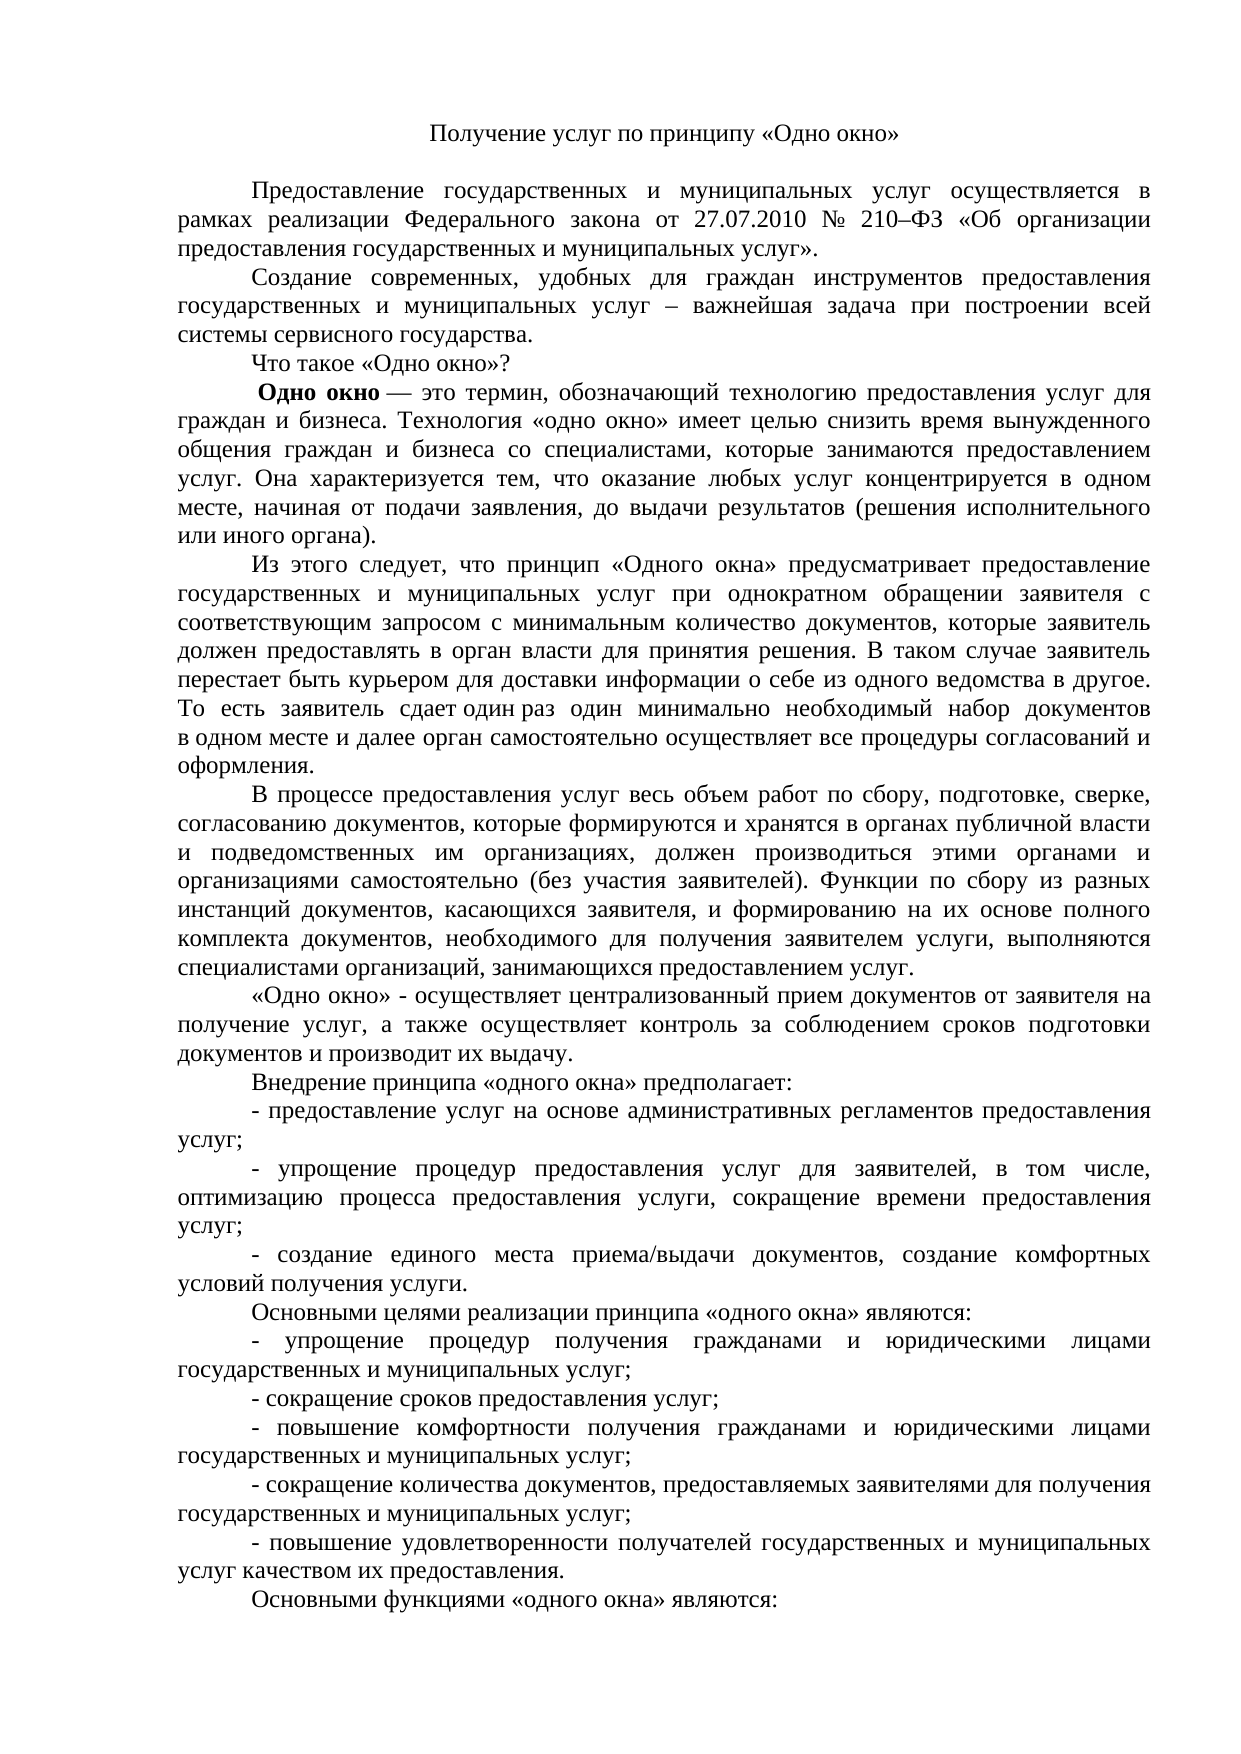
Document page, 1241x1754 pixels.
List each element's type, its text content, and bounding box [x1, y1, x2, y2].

text Получение услуг по принципу «Одно окно» [177, 118, 1152, 147]
text - упрощение процедур предоставления услуг для заявителей, в том числе, оптимизацию процесса предоставления услуги, сокращение времени предоставления услуг; [177, 1153, 1152, 1239]
text - сокращение сроков предоставления услуг; [177, 1383, 1152, 1412]
text - повышение удовлетворенности получателей государственных и муниципальных услуг качеством их предоставления. [177, 1527, 1152, 1584]
text - повышение комфортности получения гражданами и юридическими лицами государственных и муниципальных услуг; [177, 1412, 1152, 1469]
text - упрощение процедур получения гражданами и юридическими лицами государственных и муниципальных услуг; [177, 1326, 1152, 1383]
text Одно окно — это термин, обозначающий технологию предоставления услуг для граждан и бизнеса. Технология «одно окно» имеет целью снизить время вынужденного общения граждан и бизнеса со специалистами, которые занимаются предоставлением услуг. Она характеризуется тем, что оказание любых услуг концентрируется в одном месте, начиная от подачи заявления, до выдачи результатов (решения исполнительного или иного органа). [177, 377, 1152, 549]
text Что такое «Одно окно»? [177, 348, 1152, 377]
text Основными целями реализации принципа «одного окна» являются: [177, 1297, 1152, 1326]
text Предоставление государственных и муниципальных услуг осуществляется в рамках реализации Федерального закона от 27.07.2010 № 210–ФЗ «Об организации предоставления государственных и муниципальных услуг». [177, 176, 1152, 262]
text Внедрение принципа «одного окна» предполагает: [177, 1067, 1152, 1096]
text - сокращение количества документов, предоставляемых заявителями для получения государственных и муниципальных услуг; [177, 1469, 1152, 1527]
text - создание единого места приема/выдачи документов, создание комфортных условий получения услуги. [177, 1239, 1152, 1297]
text Создание современных, удобных для граждан инструментов предоставления государственных и муниципальных услуг – важнейшая задача при построении всей системы сервисного государства. [177, 262, 1152, 348]
text «Одно окно» - осуществляет централизованный прием документов от заявителя на получение услуг, а также осуществляет контроль за соблюдением сроков подготовки документов и производит их выдачу. [177, 981, 1152, 1067]
text - предоставление услуг на основе административных регламентов предоставления услуг; [177, 1096, 1152, 1153]
text Основными функциями «одного окна» являются: [177, 1584, 1152, 1613]
text В процессе предоставления услуг весь объем работ по сбору, подготовке, сверке, согласованию документов, которые формируются и хранятся в органах публичной власти и подведомственных им организациях, должен производиться этими органами и организациями самостоятельно (без участия заявителей). Функции по сбору из разных инстанций документов, касающихся заявителя, и формированию на их основе полного комплекта документов, необходимого для получения заявителем услуги, выполняются специалистами организаций, занимающихся предоставлением услуг. [177, 779, 1152, 981]
text Из этого следует, что принцип «Одного окна» предусматривает предоставление государственных и муниципальных услуг при однократном обращении заявителя с соответствующим запросом с минимальным количество документов, которые заявитель должен предоставлять в орган власти для принятия решения. В таком случае заявитель перестает быть курьером для доставки информации о себе из одного ведомства в другое. То есть заявитель сдает один раз один минимально необходимый набор документов в одном месте и далее орган самостоятельно осуществляет все процедуры согласований и оформления. [177, 549, 1152, 779]
